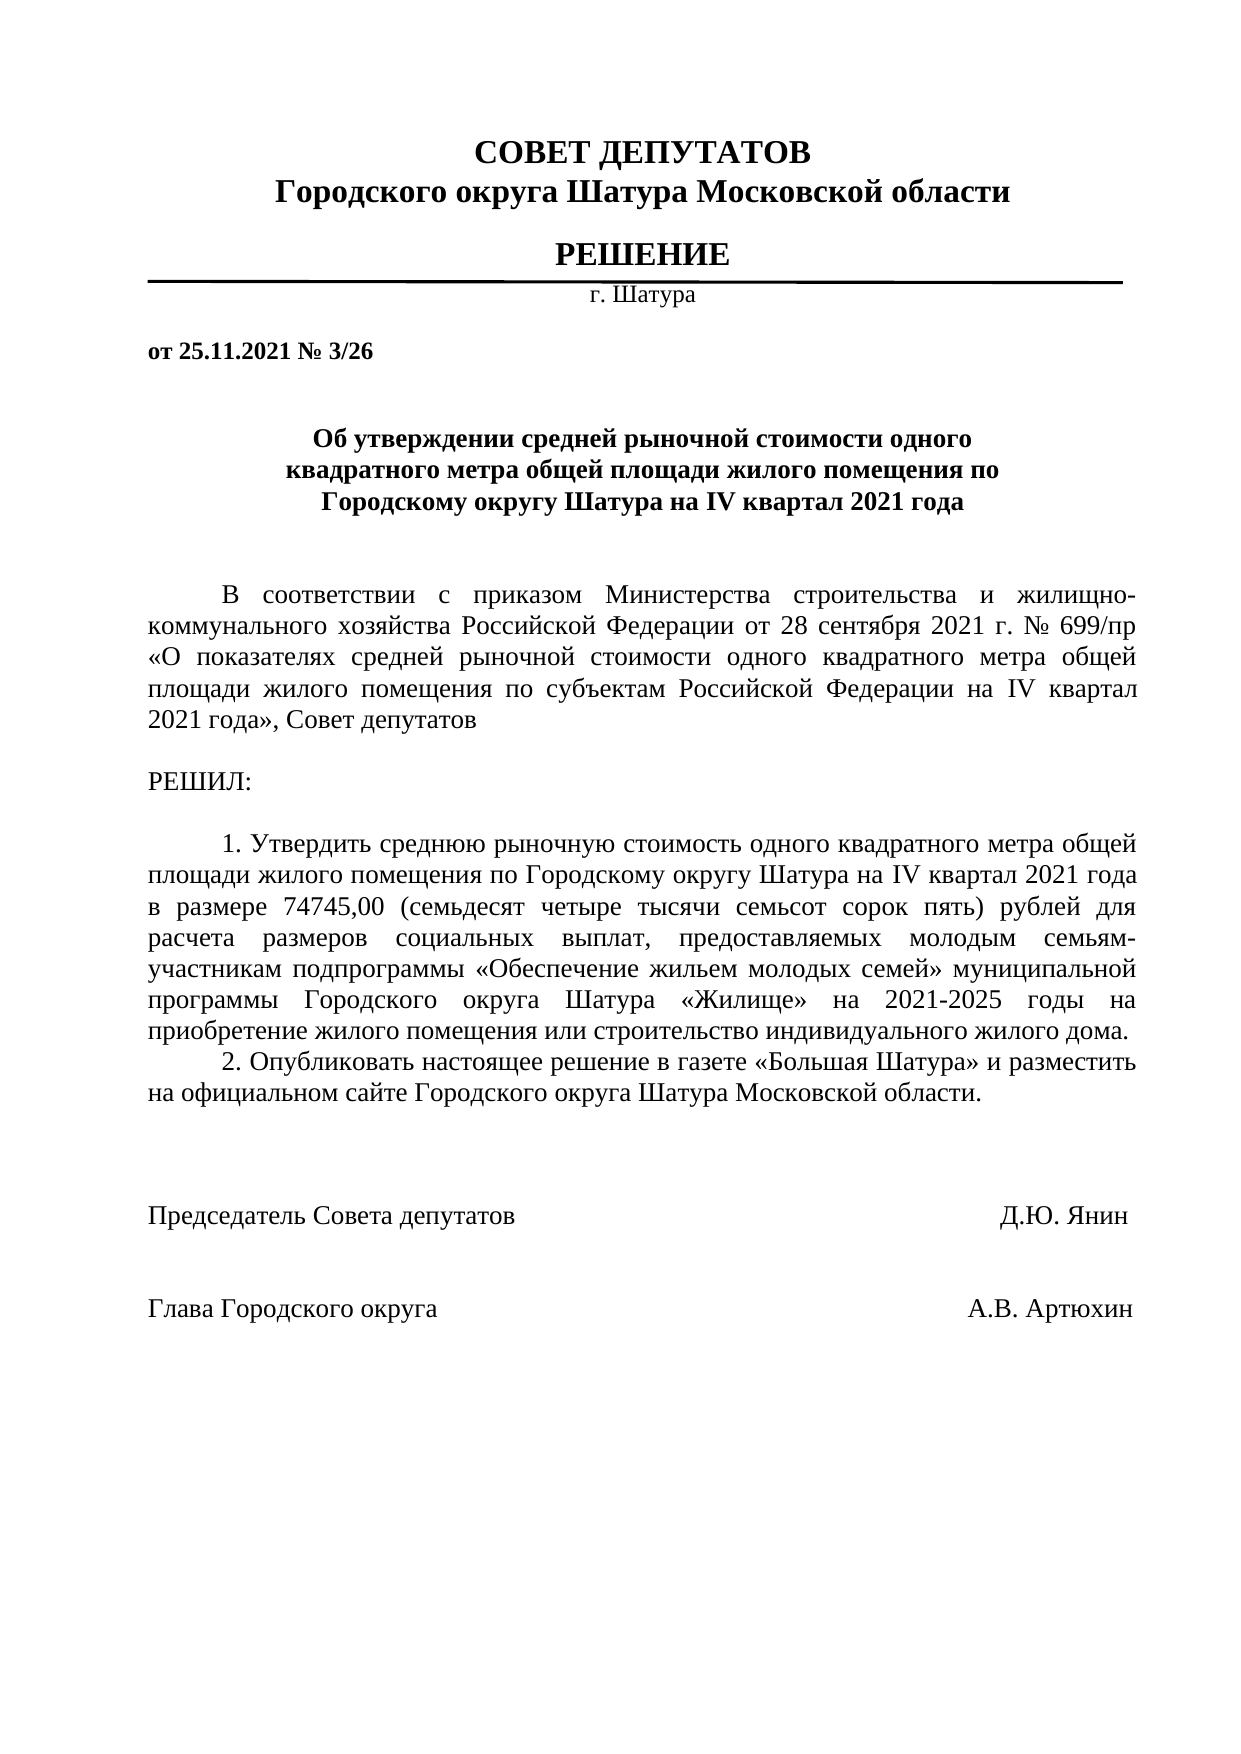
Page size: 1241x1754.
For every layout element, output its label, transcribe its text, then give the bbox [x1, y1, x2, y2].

text квадратного метра общей площади жилого помещения по [148, 454, 1137, 485]
text В соответствии с приказом Министерства строительства и жилищно-коммунального хозяйства Российской Федерации от 28 сентября 2021 г. № 699/пр «О показателях средней рыночной стоимости одного квадратного метра общей площади жилого помещения по субъектам Российской Федерации на IV квартал 2021 года», Совет депутатов [148, 578, 1137, 734]
text Городского округа Шатура Московской области [148, 171, 1137, 209]
subtitle РЕШЕНИЕ [148, 234, 1137, 272]
text РЕШИЛ: [148, 765, 1137, 796]
text Председатель Совета депутатов Д.Ю. Янин [148, 1199, 1137, 1230]
text Глава Городского округа А.В. Артюхин [148, 1292, 1137, 1323]
text от 25.11.2021 № 3/26 [148, 336, 1137, 365]
text 2. Опубликовать настоящее решение в газете «Большая Шатура» и разместить на официальном сайте Городского округа Шатура Московской области. [148, 1045, 1137, 1108]
text 1. Утвердить среднюю рыночную стоимость одного квадратного метра общей площади жилого помещения по Городскому округу Шатура на IV квартал 2021 года в размере 74745,00 (семьдесят четыре тысячи семьсот сорок пять) рублей для расчета размеров социальных выплат, предоставляемых молодым семьям-участникам подпрограммы «Обеспечение жильем молодых семей» муниципальной программы Городского округа Шатура «Жилище» на 2021-2025 годы на приобретение жилого помещения или строительство индивидуального жилого дома. [148, 827, 1137, 1045]
text Совет депутатов [148, 132, 1137, 171]
text Об утверждении средней рыночной стоимости одного [148, 422, 1137, 454]
text Городскому округу Шатура на IV квартал 2021 года [148, 485, 1137, 516]
text г. Шатура [148, 279, 1137, 307]
